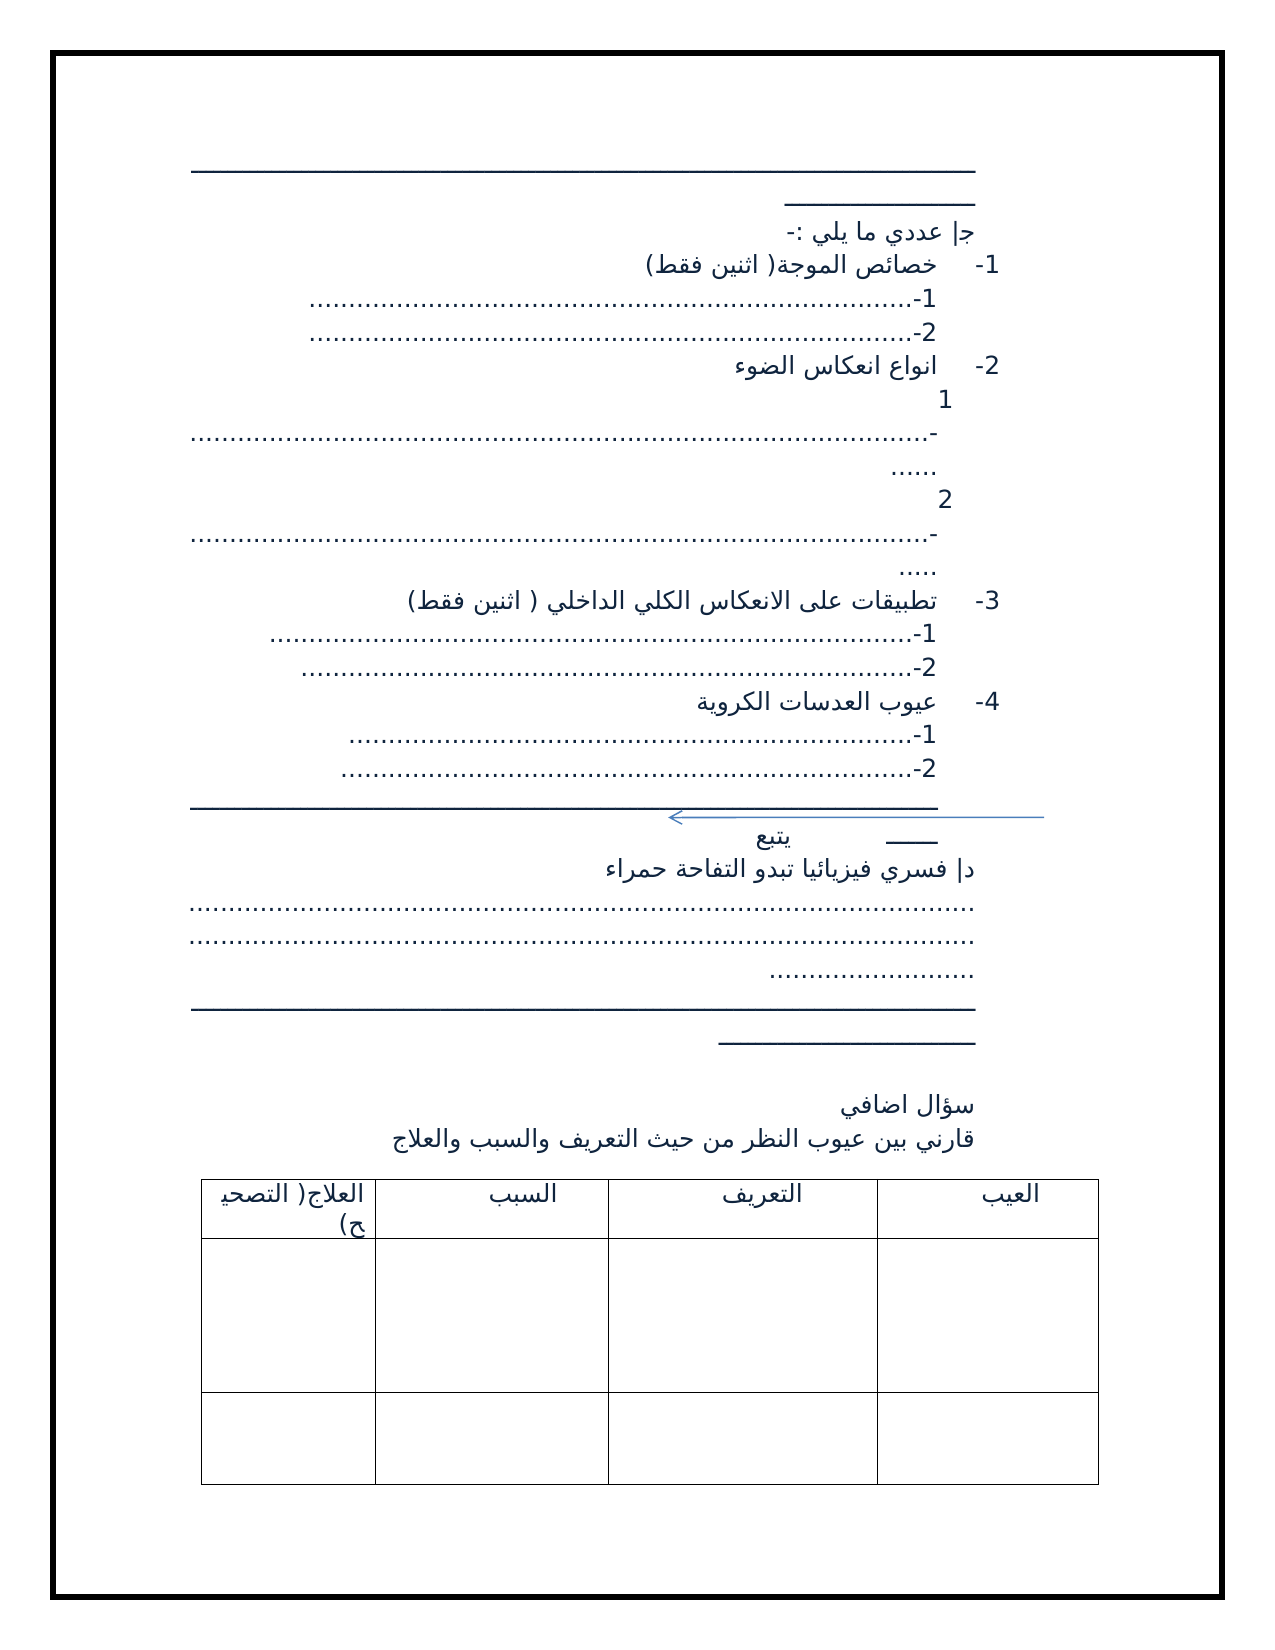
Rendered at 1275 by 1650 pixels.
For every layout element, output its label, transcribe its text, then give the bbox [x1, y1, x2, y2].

list 1-............................................................................ [187, 284, 937, 313]
table_cell [878, 1239, 1098, 1392]
list 1-....................................................................... [187, 720, 937, 749]
list انواع انعكاس الضوء [187, 351, 975, 381]
list 1-................................................................................................... [187, 385, 937, 481]
list عيوب العدسات الكروية [187, 687, 975, 716]
list 2-........................................................................ [187, 754, 937, 783]
table_cell [376, 1239, 608, 1392]
list ................................................................................................................................................................................................................................ [187, 888, 975, 984]
list ـــــــــــــــــــــــــــــــــــــــــــــــــــــــــــــــــــــــــــــــــــــــــــــــــــــــــــــــــــــــــــــــــــــ [187, 150, 975, 213]
list تطبيقات على الانعكاس الكلي الداخلي ( اثنين فقط) [187, 586, 975, 615]
list ـــــــــــــــــــــــــــــــــــــــــــــــــــــــــــــــــــــــــــــــــــــــــــــــــــــــــــــ يتبع [187, 787, 937, 850]
list خصائص الموجة( اثنين فقط) [187, 251, 975, 280]
table_cell [376, 1393, 608, 1484]
list ــــــــــــــــــــــــــــــــــــــــــــــــــــــــــــــــــــــــــــــــــــــــــــــــــــــــــــــــــــــــــــــــــــــــــــــ [187, 989, 975, 1051]
table_header السبب [376, 1180, 608, 1238]
list د| فسري فيزيائيا تبدو التفاحة حمراء [187, 854, 975, 884]
table_cell [202, 1239, 375, 1392]
list 2-............................................................................ [187, 318, 937, 347]
table_header العلاج( التصحيح) [202, 1180, 375, 1238]
list قارني بين عيوب النظر من حيث التعريف والسبب والعلاج [187, 1124, 975, 1153]
list 1-................................................................................. [187, 620, 937, 649]
table_header العيب [878, 1180, 1098, 1238]
list 2-.................................................................................................. [187, 486, 937, 582]
list 2-............................................................................. [187, 653, 937, 682]
table_cell [878, 1393, 1098, 1484]
list ﺟ| عددي ما يلي :- [187, 217, 975, 246]
table_cell [202, 1393, 375, 1484]
table_header التعريف [609, 1180, 877, 1238]
table_cell [609, 1393, 877, 1484]
list سؤال اضافي [187, 1091, 975, 1120]
table_cell [609, 1239, 877, 1392]
